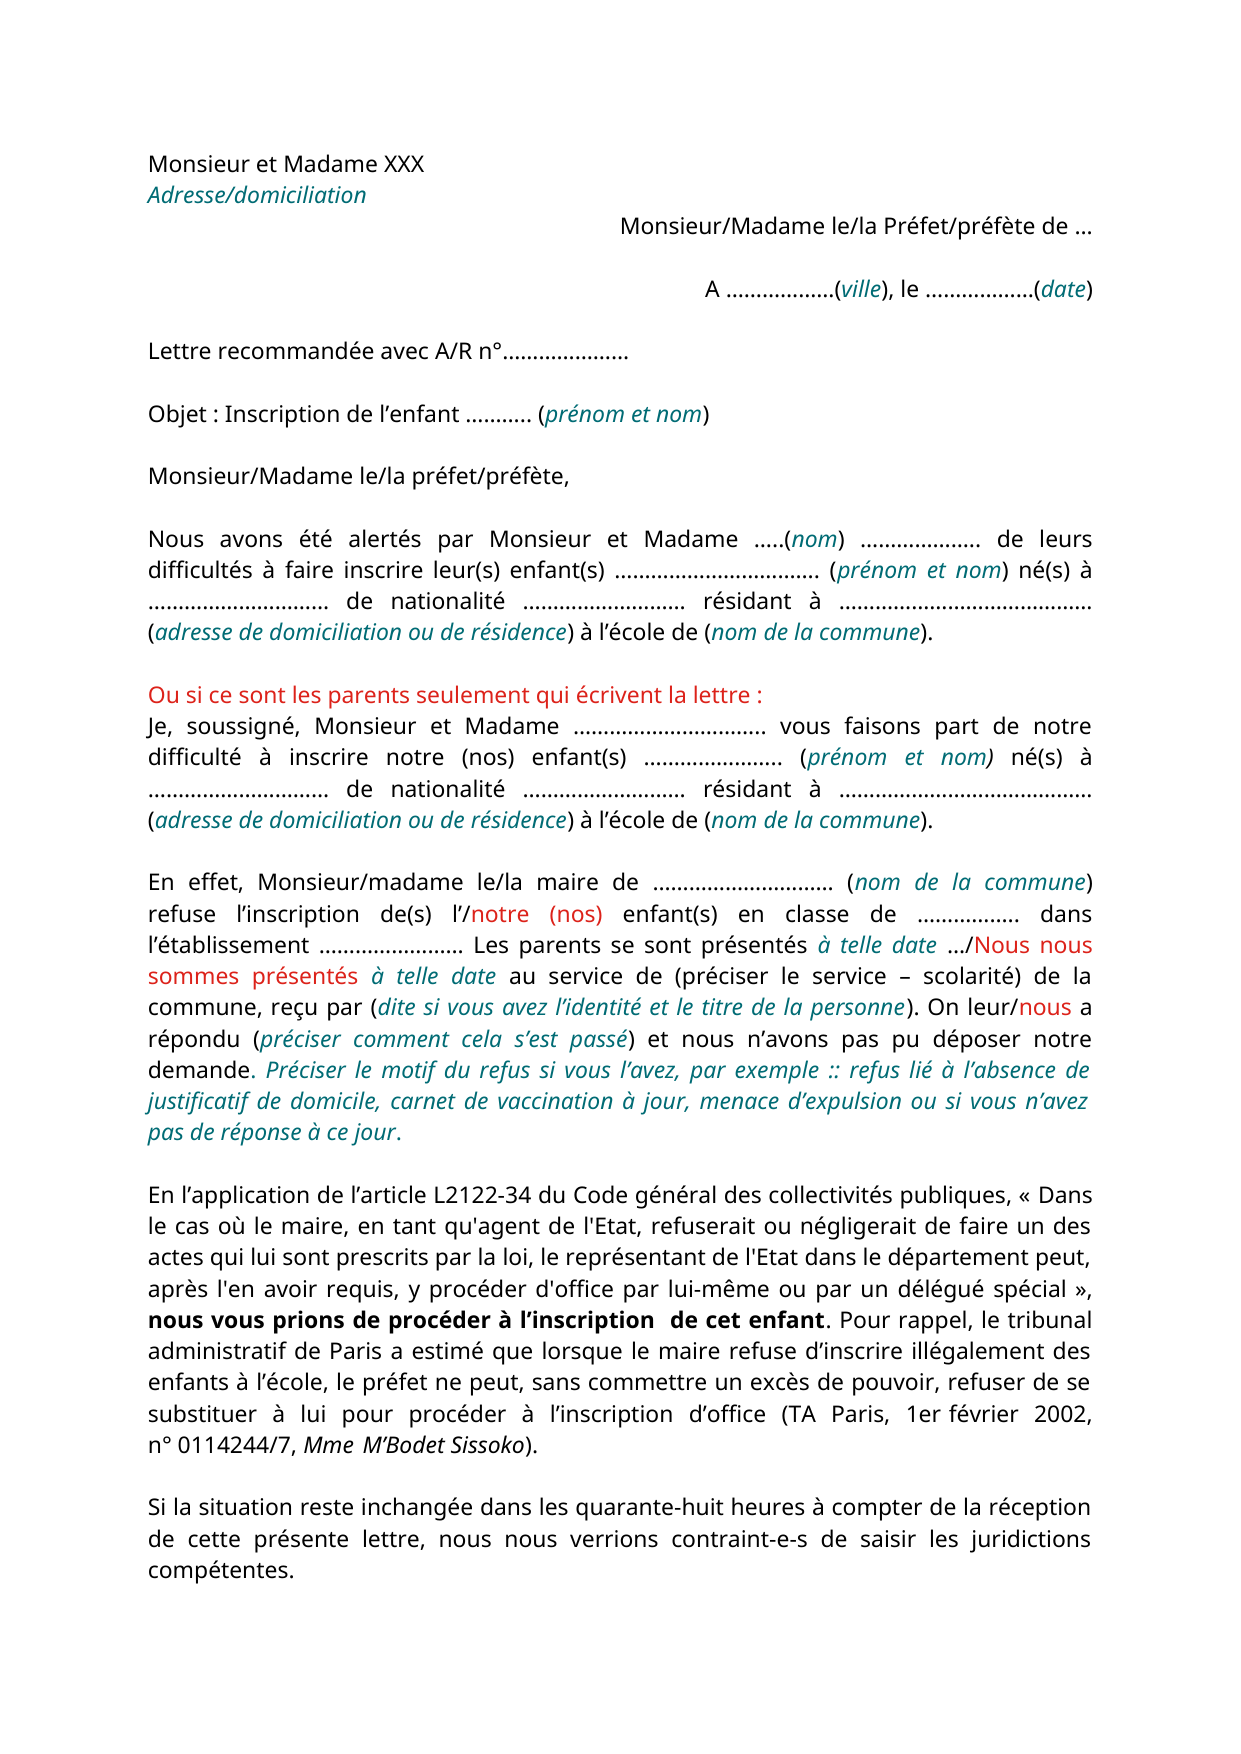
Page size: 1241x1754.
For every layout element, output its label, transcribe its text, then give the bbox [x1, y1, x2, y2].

text En l’application de l’article L2122-34 du Code général des collectivités publiques, « Dans le cas où le maire, en tant qu'agent de l'Etat, refuserait ou négligerait de faire un des actes qui lui sont prescrits par la loi, le représentant de l'Etat dans le département peut, après l'en avoir requis, y procéder d'office par lui-même ou par un délégué spécial », nous vous prions de procéder à l’inscription de cet enfant. Pour rappel, le tribunal administratif de Paris a estimé que lorsque le maire refuse d’inscrire illégalement des enfants à l’école, le préfet ne peut, sans commettre un excès de pouvoir, refuser de se substituer à lui pour procéder à l’inscription d’office (TA Paris, 1er février 2002, n° 0114244/7, Mme M’Bodet Sissoko). [148, 1179, 1093, 1460]
text En effet, Monsieur/madame le/la maire de ………………………… (nom de la commune) refuse l’inscription de(s) l’/notre (nos) enfant(s) en classe de …………….. dans l’établissement …………………… Les parents se sont présentés à telle date …/Nous nous sommes présentés à telle date au service de (préciser le service – scolarité) de la commune, reçu par (dite si vous avez l’identité et le titre de la personne). On leur/nous a répondu (préciser comment cela s’est passé) et nous n’avons pas pu déposer notre demande. Préciser le motif du refus si vous l’avez, par exemple :: refus lié à l’absence de justificatif de domicile, carnet de vaccination à jour, menace d’expulsion ou si vous n’avez pas de réponse à ce jour. [148, 866, 1093, 1148]
text Si la situation reste inchangée dans les quarante-huit heures à compter de la réception de cette présente lettre, nous nous verrions contraint-e-s de saisir les juridictions compétentes. [148, 1491, 1093, 1585]
text A ………………(ville), le ………………(date) [148, 273, 1093, 304]
text Je, soussigné, Monsieur et Madame ………………………….. vous faisons part de notre difficulté à inscrire notre (nos) enfant(s) ………………….. (prénom et nom) né(s) à ………………………… de nationalité ……………………… résidant à …………………………………… (adresse de domiciliation ou de résidence) à l’école de (nom de la commune). [148, 710, 1093, 835]
text Ou si ce sont les parents seulement qui écrivent la lettre : [148, 679, 1093, 710]
text Monsieur/Madame le/la Préfet/préfète de … [148, 210, 1093, 241]
text Objet : Inscription de l’enfant ……….. (prénom et nom) [148, 398, 1093, 429]
text Adresse/domiciliation [148, 179, 1093, 210]
text Monsieur et Madame XXX [148, 148, 1093, 179]
text Monsieur/Madame le/la préfet/préfète, [148, 460, 1093, 491]
text Lettre recommandée avec A/R n°………………… [148, 335, 1093, 366]
text Nous avons été alertés par Monsieur et Madame …..(nom) ……………….. de leurs difficultés à faire inscrire leur(s) enfant(s) ……………………………. (prénom et nom) né(s) à ………………………… de nationalité ……………………… résidant à …………………………………… (adresse de domiciliation ou de résidence) à l’école de (nom de la commune). [148, 523, 1093, 648]
